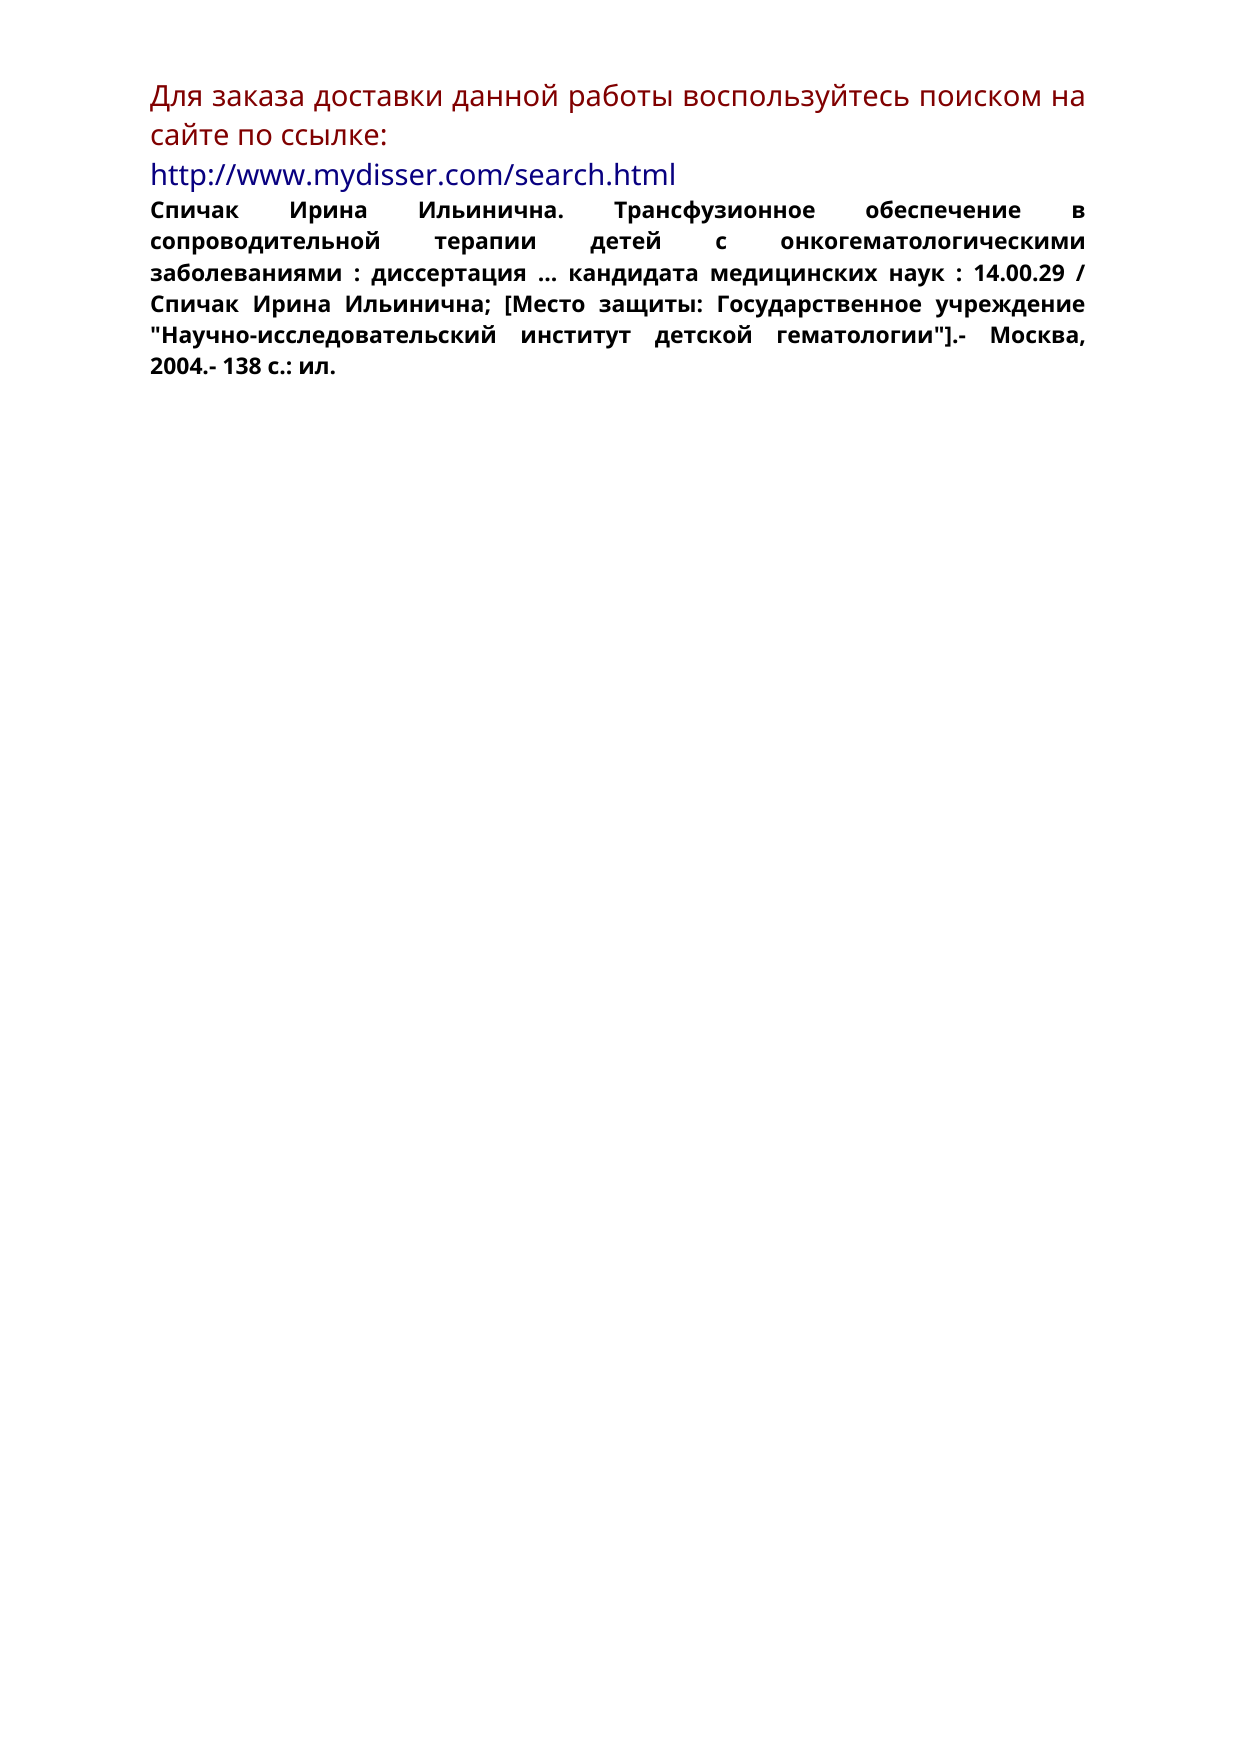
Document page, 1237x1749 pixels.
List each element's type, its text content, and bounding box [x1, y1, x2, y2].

text Спичак Ирина Ильинична. Трансфузионное обеспечение в сопроводительной терапии детей с онкогематологическими заболеваниями : диссертация ... кандидата медицинских наук : 14.00.29 / Спичак Ирина Ильинична; [Место защиты: Государственное учреждение "Научно-исследовательский институт детской гематологии"].- Москва, 2004.- 138 с.: ил. [150, 194, 1086, 382]
